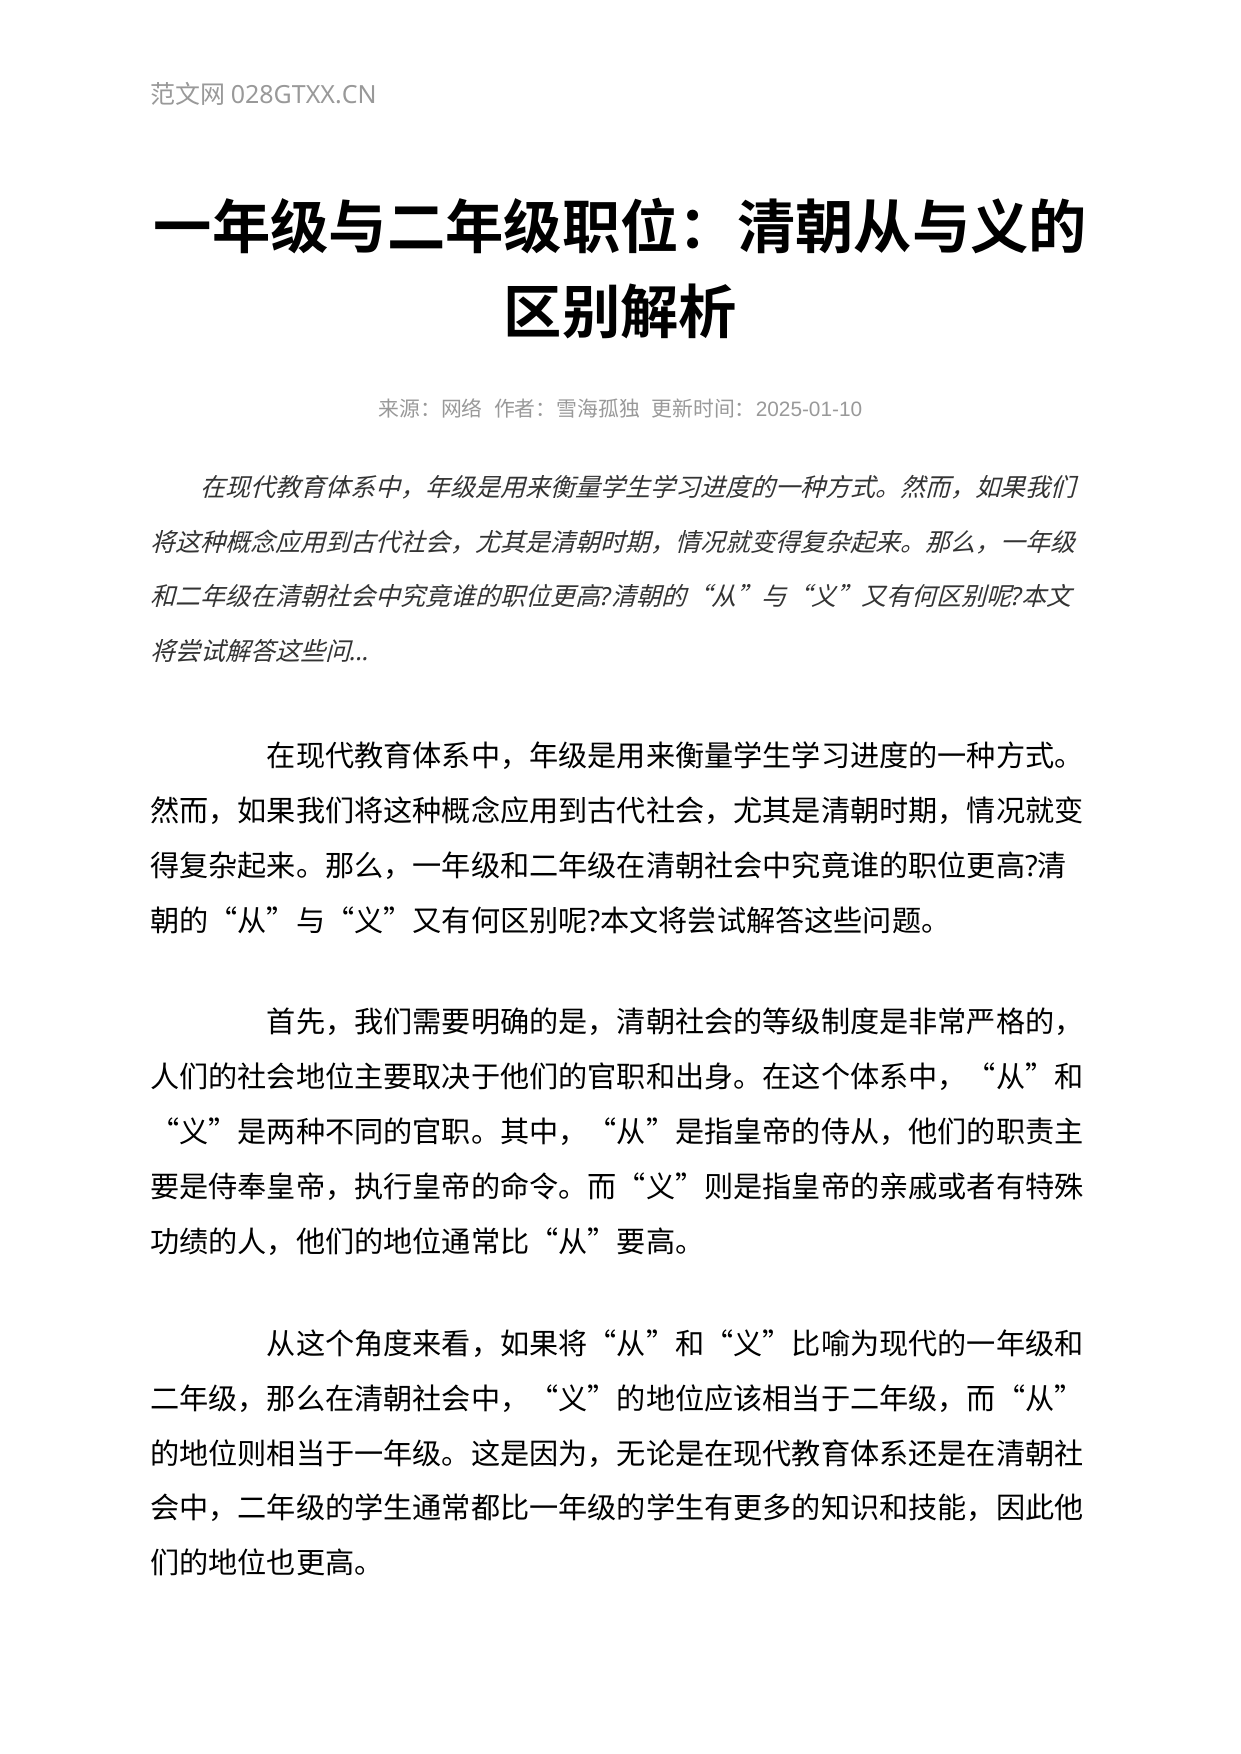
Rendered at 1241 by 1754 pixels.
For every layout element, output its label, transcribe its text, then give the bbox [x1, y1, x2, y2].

text 在现代教育体系中，年级是用来衡量学生学习进度的一种方式。然而，如果我们将这种概念应用到古代社会，尤其是清朝时期，情况就变得复杂起来。那么，一年级和二年级在清朝社会中究竟谁的职位更高?清朝的“从”与“义”又有何区别呢?本文将尝试解答这些问题。 [150, 732, 1090, 939]
subtitle 一年级与二年级职位：清朝从与义的区别解析 [150, 181, 1090, 350]
text 在现代教育体系中，年级是用来衡量学生学习进度的一种方式。然而，如果我们将这种概念应用到古代社会，尤其是清朝时期，情况就变得复杂起来。那么，一年级和二年级在清朝社会中究竟谁的职位更高?清朝的“从”与“义”又有何区别呢?本文将尝试解答这些问... [150, 468, 1090, 667]
text 从这个角度来看，如果将“从”和“义”比喻为现代的一年级和二年级，那么在清朝社会中，“义”的地位应该相当于二年级，而“从”的地位则相当于一年级。这是因为，无论是在现代教育体系还是在清朝社会中，二年级的学生通常都比一年级的学生有更多的知识和技能，因此他们的地位也更高。 [150, 1320, 1090, 1582]
text 首先，我们需要明确的是，清朝社会的等级制度是非常严格的，人们的社会地位主要取决于他们的官职和出身。在这个体系中，“从”和“义”是两种不同的官职。其中，“从”是指皇帝的侍从，他们的职责主要是侍奉皇帝，执行皇帝的命令。而“义”则是指皇帝的亲戚或者有特殊功绩的人，他们的地位通常比“从”要高。 [150, 999, 1090, 1261]
text 来源：网络 作者：雪海孤独 更新时间：2025-01-10 [150, 397, 1090, 421]
